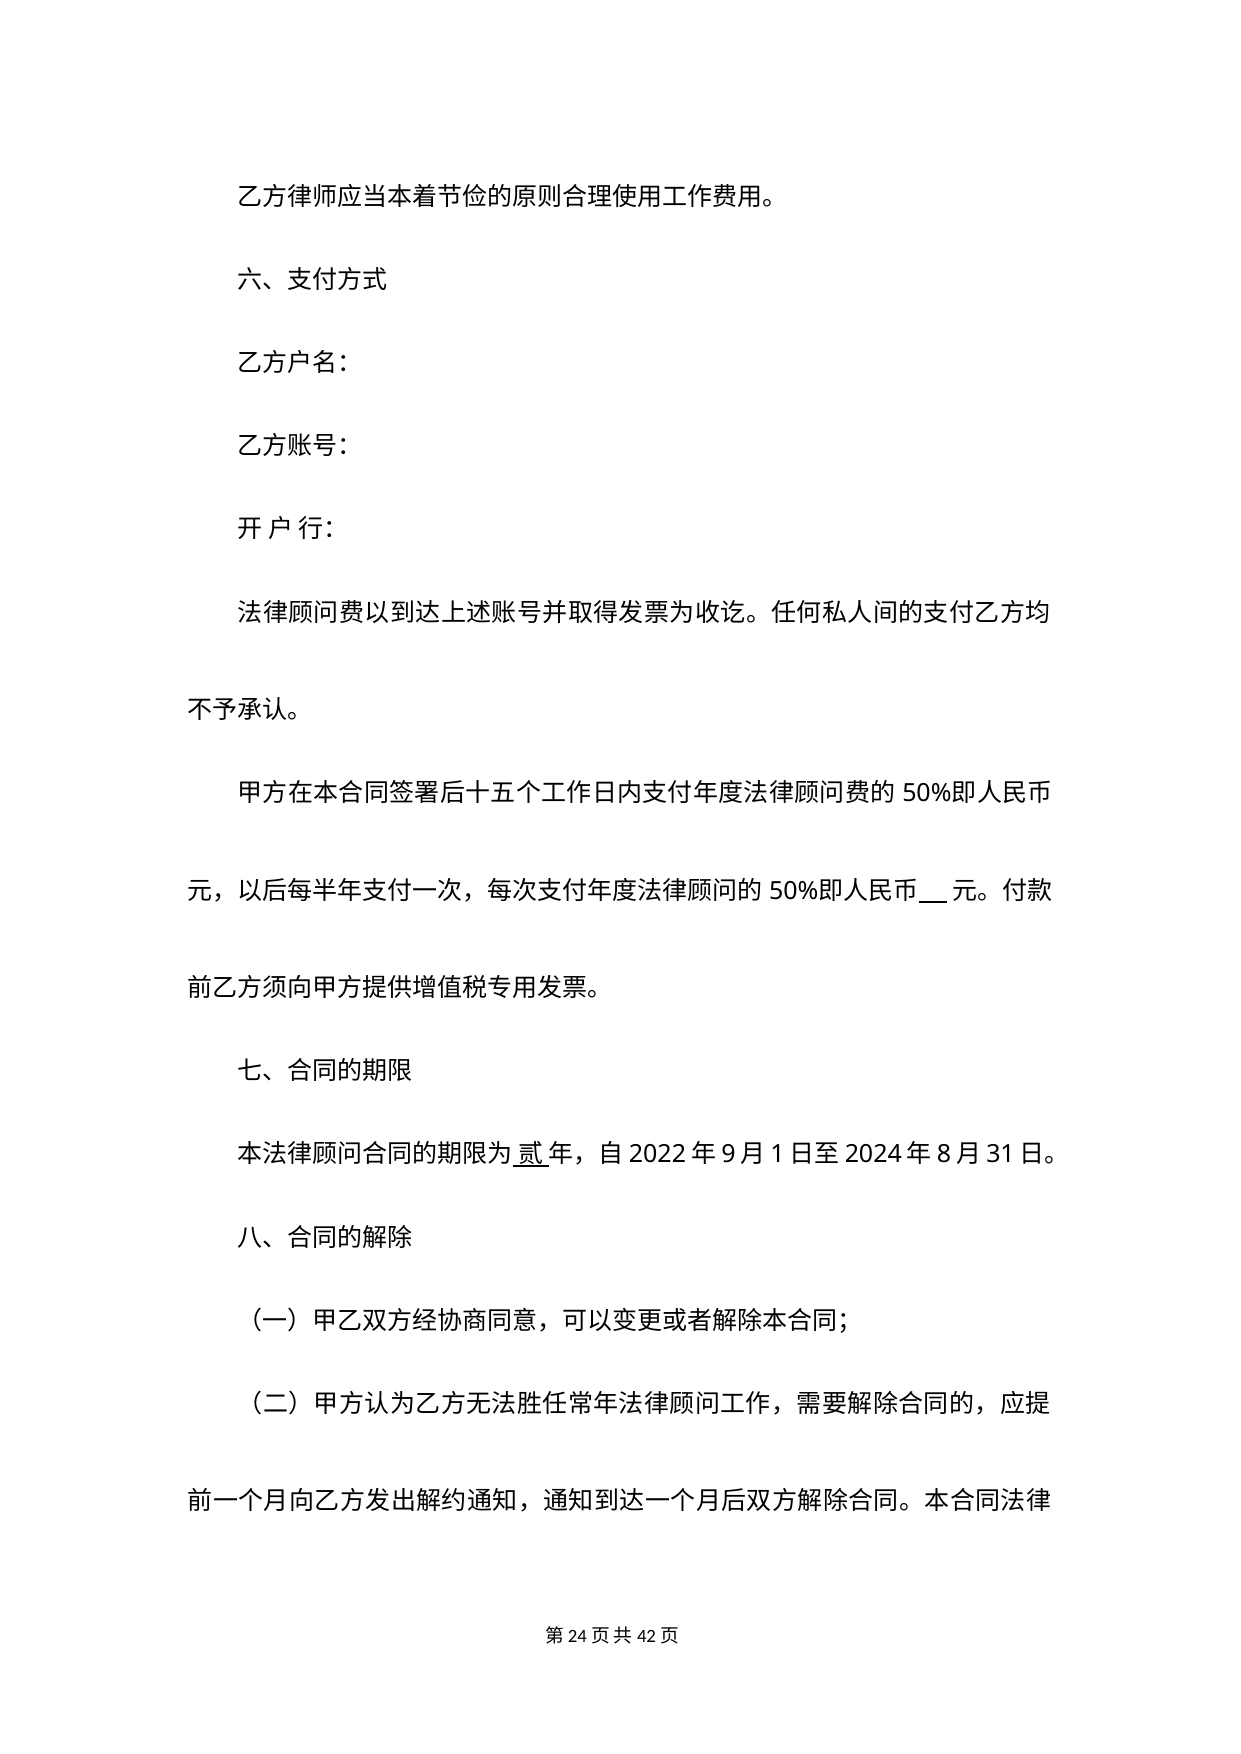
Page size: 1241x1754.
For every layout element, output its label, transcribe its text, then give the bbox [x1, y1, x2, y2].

text 乙方户名： [187, 328, 1053, 393]
text 甲方在本合同签署后十五个工作日内支付年度法律顾问费的50%即人民币 元，以后每半年支付一次，每次支付年度法律顾问的50%即人民币 元。付款前乙方须向甲方提供增值税专用发票。 [187, 758, 1053, 1018]
text （一）甲乙双方经协商同意，可以变更或者解除本合同； [187, 1286, 1053, 1351]
text 八、合同的解除 [187, 1203, 1053, 1268]
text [187, 1369, 1053, 1531]
text 乙方账号： [187, 411, 1053, 476]
text 开 户 行： [187, 494, 1053, 559]
text 六、支付方式 [187, 245, 1053, 310]
text 七、合同的期限 [187, 1036, 1053, 1101]
text 法律顾问费以到达上述账号并取得发票为收讫。任何私人间的支付乙方均不予承认。 [187, 578, 1053, 740]
text 本法律顾问合同的期限为 贰 年，自2022年9月1日至2024年8月31日。 [187, 1119, 1053, 1184]
text 乙方律师应当本着节俭的原则合理使用工作费用。 [187, 162, 1053, 227]
